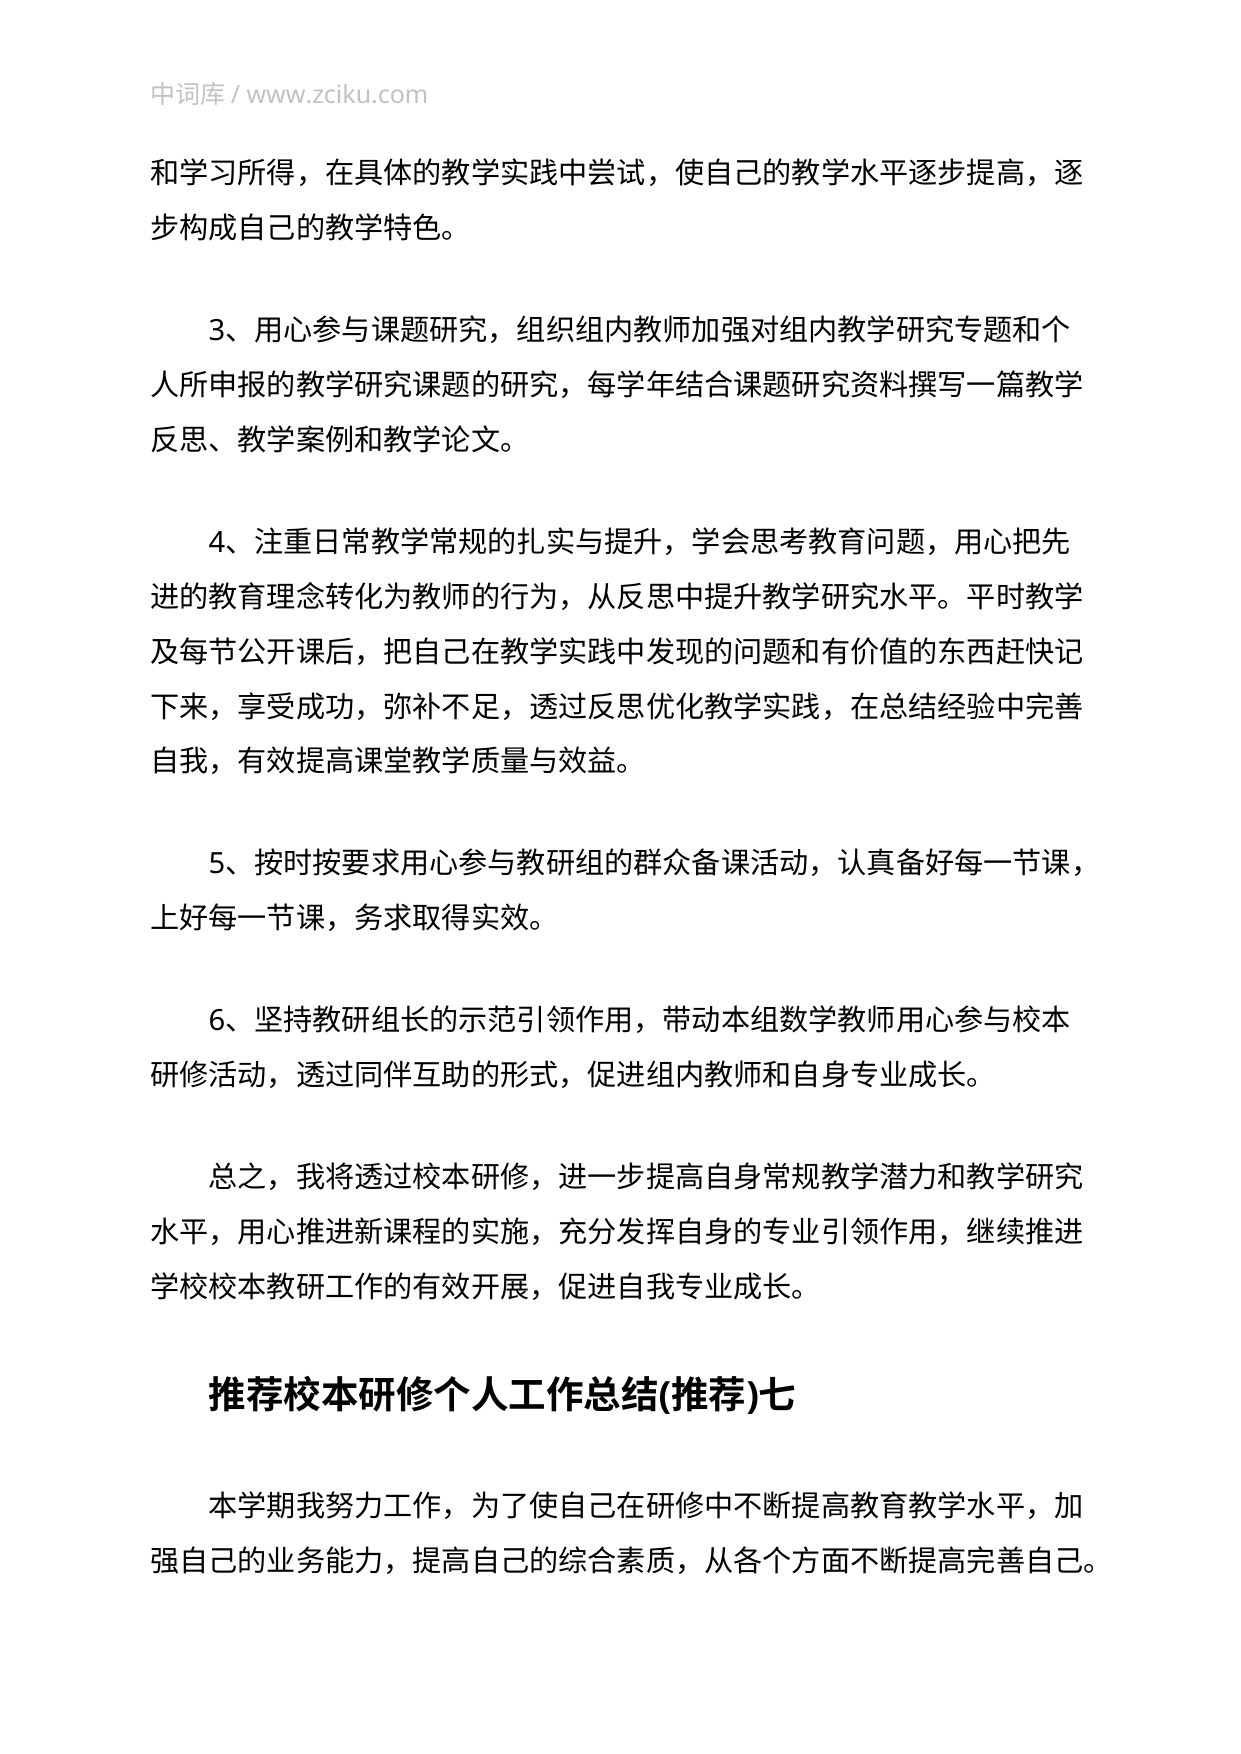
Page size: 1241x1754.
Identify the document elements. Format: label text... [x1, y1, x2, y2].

text 推荐校本研修个人工作总结(推荐)七 [150, 1365, 1090, 1419]
text 总之，我将透过校本研修，进一步提高自身常规教学潜力和教学研究水平，用心推进新课程的实施，充分发挥自身的专业引领作用，继续推进学校校本教研工作的有效开展，促进自我专业成长。 [150, 1153, 1090, 1305]
text 5、按时按要求用心参与教研组的群众备课活动，认真备好每一节课，上好每一节课，务求取得实效。 [150, 840, 1090, 937]
text 4、注重日常教学常规的扎实与提升，学会思考教育问题，用心把先进的教育理念转化为教师的行为，从反思中提升教学研究水平。平时教学及每节公开课后，把自己在教学实践中发现的问题和有价值的东西赶快记下来，享受成功，弥补不足，透过反思优化教学实践，在总结经验中完善自我，有效提高课堂教学质量与效益。 [150, 518, 1090, 780]
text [150, 1482, 1090, 1580]
text 6、坚持教研组长的示范引领作用，带动本组数学教师用心参与校本研修活动，透过同伴互助的形式，促进组内教师和自身专业成长。 [150, 997, 1090, 1094]
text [150, 150, 1090, 247]
text 3、用心参与课题研究，组织组内教师加强对组内教学研究专题和个人所申报的教学研究课题的研究，每学年结合课题研究资料撰写一篇教学反思、教学案例和教学论文。 [150, 307, 1090, 459]
